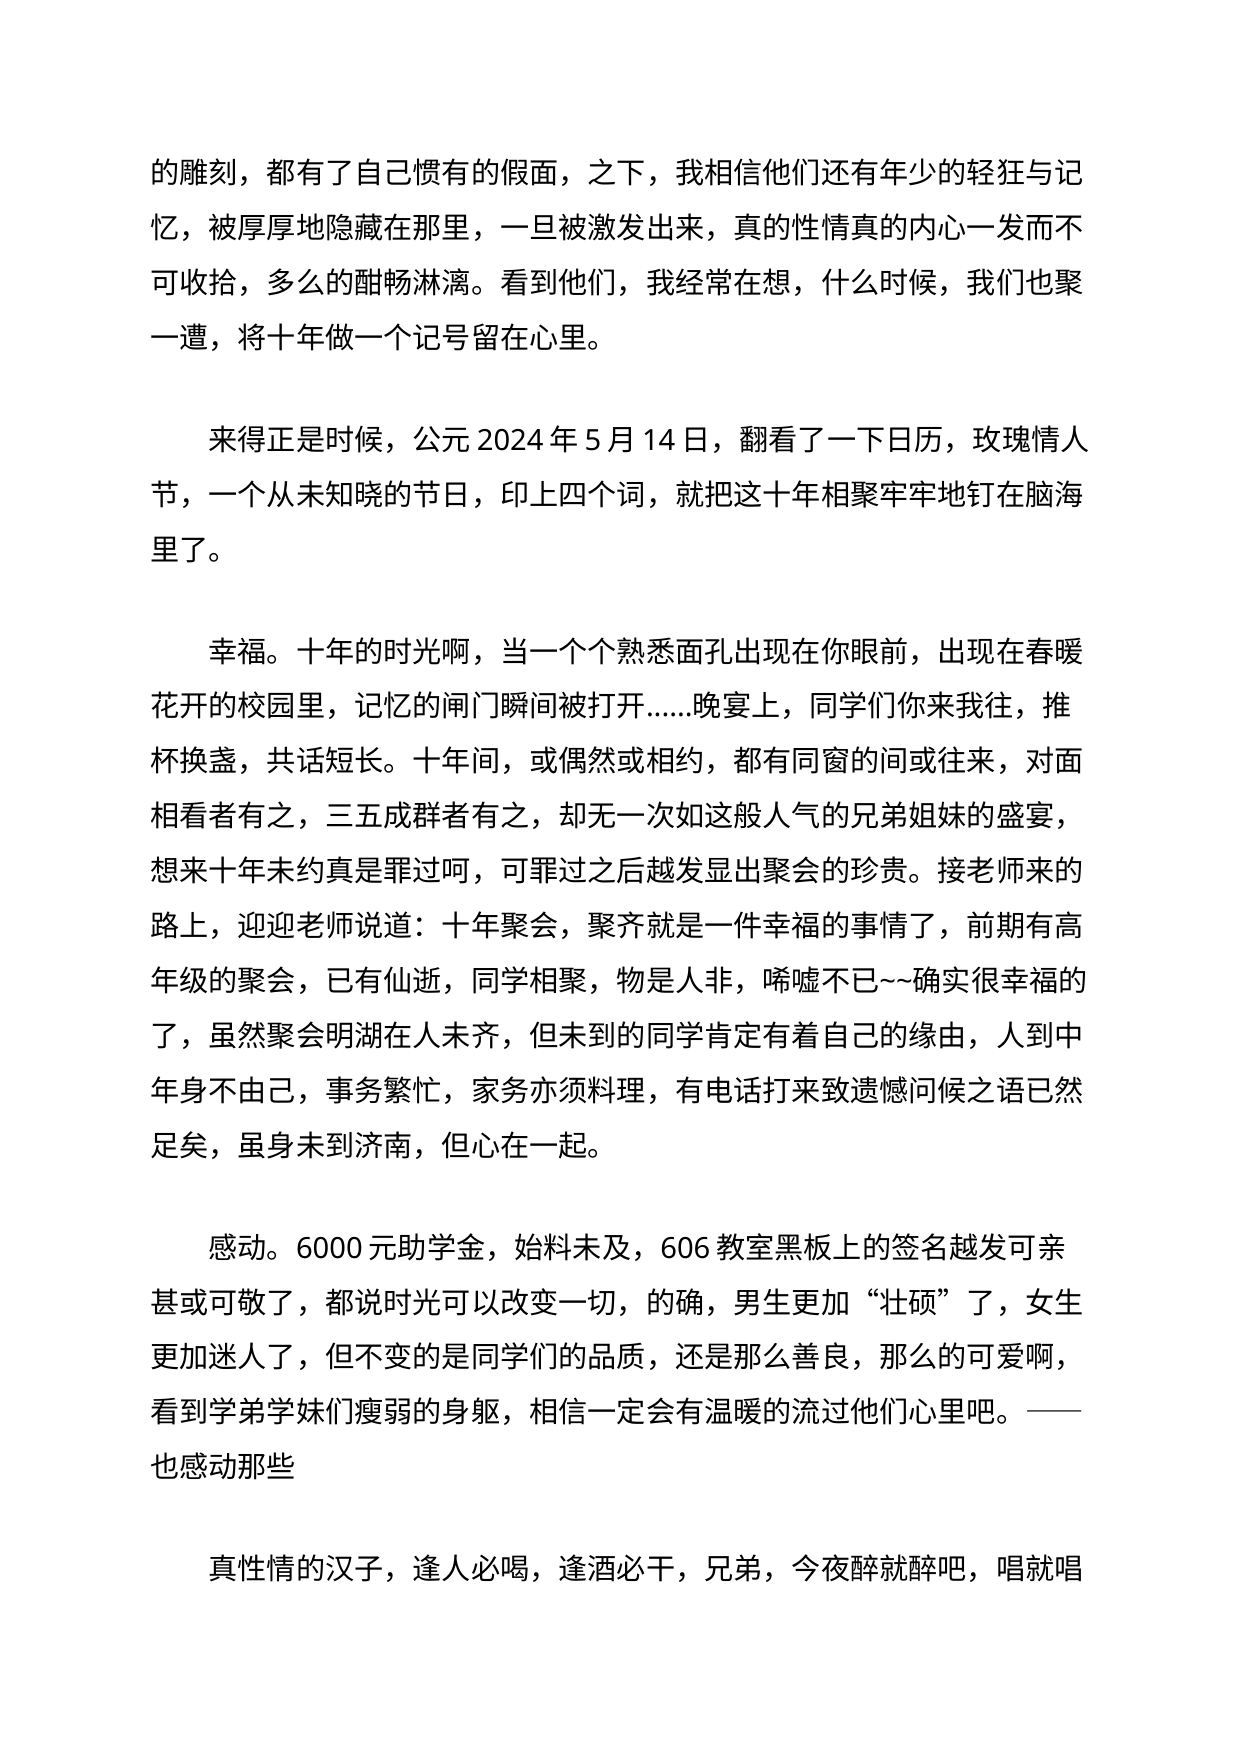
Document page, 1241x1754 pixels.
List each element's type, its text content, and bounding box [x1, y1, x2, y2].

text 幸福。十年的时光啊，当一个个熟悉面孔出现在你眼前，出现在春暖花开的校园里，记忆的闸门瞬间被打开......晚宴上，同学们你来我往，推杯换盏，共话短长。十年间，或偶然或相约，都有同窗的间或往来，对面相看者有之，三五成群者有之，却无一次如这般人气的兄弟姐妹的盛宴，想来十年未约真是罪过呵，可罪过之后越发显出聚会的珍贵。接老师来的路上，迎迎老师说道：十年聚会，聚齐就是一件幸福的事情了，前期有高年级的聚会，已有仙逝，同学相聚，物是人非，唏嘘不已~~确实很幸福的了，虽然聚会明湖在人未齐，但未到的同学肯定有着自己的缘由，人到中年身不由己，事务繁忙，家务亦须料理，有电话打来致遗憾问候之语已然足矣，虽身未到济南，但心在一起。 [150, 628, 1090, 1165]
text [150, 1546, 1090, 1588]
text 来得正是时候，公元2024年5月14日，翻看了一下日历，玫瑰情人节，一个从未知晓的节日，印上四个词，就把这十年相聚牢牢地钉在脑海里了。 [150, 416, 1090, 569]
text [150, 150, 1090, 357]
text 感动。6000元助学金，始料未及，606教室黑板上的签名越发可亲甚或可敬了，都说时光可以改变一切，的确，男生更加“壮硕”了，女生更加迷人了，但不变的是同学们的品质，还是那么善良，那么的可爱啊，看到学弟学妹们瘦弱的身躯，相信一定会有温暖的流过他们心里吧。——也感动那些 [150, 1224, 1090, 1486]
